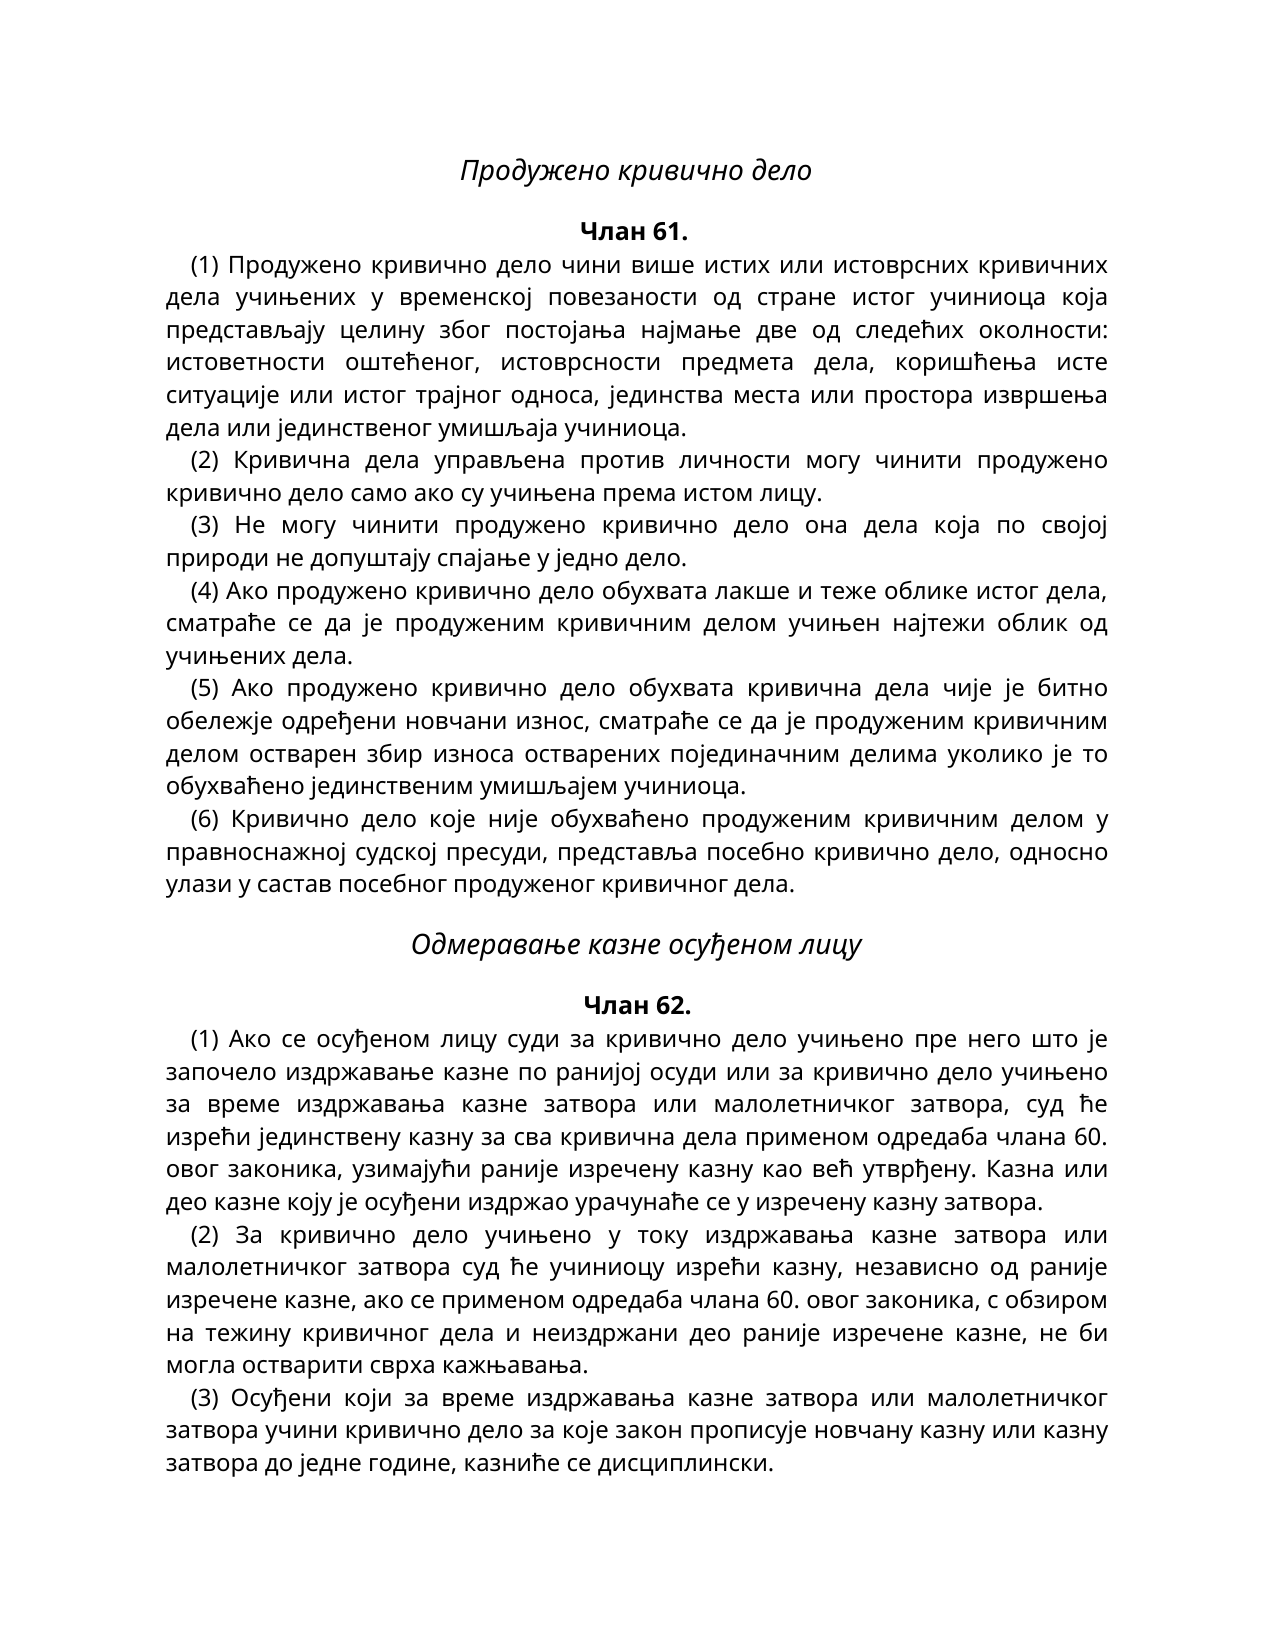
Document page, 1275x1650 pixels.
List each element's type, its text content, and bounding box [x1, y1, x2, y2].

text Продужено кривично дело [150, 150, 1125, 188]
text Члан 61. ﻿ [150, 213, 1125, 247]
text Одмеравање казне осуђеном лицу [150, 924, 1125, 963]
text (1) Продужено кривично дело чини више истих или истоврсних кривичних дела учињених у временској повезаности од стране истог учиниоца која представљају целину због постојања најмање две од следећих околности: истоветности оштећеног, истоврсности предмета дела, коришћења исте ситуације или истог трајног односа, јединства места или простора извршења дела или јединственог умишљаја учиниоца. [166, 247, 1109, 443]
text Члан 62. [150, 988, 1125, 1022]
text (6) Кривично дело које није обухваћено продуженим кривичним делом у правноснажној судској пресуди, представља посебно кривично дело, односно улази у састав посебног продуженог кривичног дела. [166, 802, 1109, 899]
text (1) Ако се осуђеном лицу суди за кривично дело учињено пре него што је започело издржавање казне по ранијој осуди или за кривично дело учињено за време издржавања казне затвора или малолетничког затвора, суд ће изрећи јединствену казну за сва кривична дела применом одредаба члана 60. овог законика, узимајући раније изречену казну као већ утврђену. Казна или део казне коју је осуђени издржао урачунаће се у изречену казну затвора. [166, 1022, 1109, 1217]
text (2) Кривична дела управљена против личности могу чинити продужено кривично дело само ако су учињена према истом лицу. [166, 443, 1109, 508]
text (3) Не могу чинити продужено кривично дело она дела која по својој природи не допуштају спајање у једно дело. [166, 508, 1109, 573]
text (5) Ако продужено кривично дело обухвата кривична дела чије је битно обележје одређени новчани износ, сматраће се да је продуженим кривичним делом остварен збир износа остварених појединачним делима уколико је то обухваћено јединственим умишљајем учиниоца. [166, 671, 1109, 802]
text (4) Ако продужено кривично дело обухвата лакше и теже облике истог дела, сматраће се да је продуженим кривичним делом учињен најтежи облик од учињених дела. [166, 573, 1109, 671]
text (2) За кривично дело учињено у току издржавања казне затвора или малолетничког затвора суд ће учиниоцу изрећи казну, независно од раније изречене казне, ако се применом одредаба члана 60. овог законика, с обзиром на тежину кривичног дела и неиздржани део раније изречене казне, не би могла остварити сврха кажњавања. [166, 1217, 1109, 1381]
text (3) Осуђени који за време издржавања казне затвора или малолетничког затвора учини кривично дело за које закон прописује новчану казну или казну затвора до једне године, казниће се дисциплински. [166, 1381, 1109, 1478]
